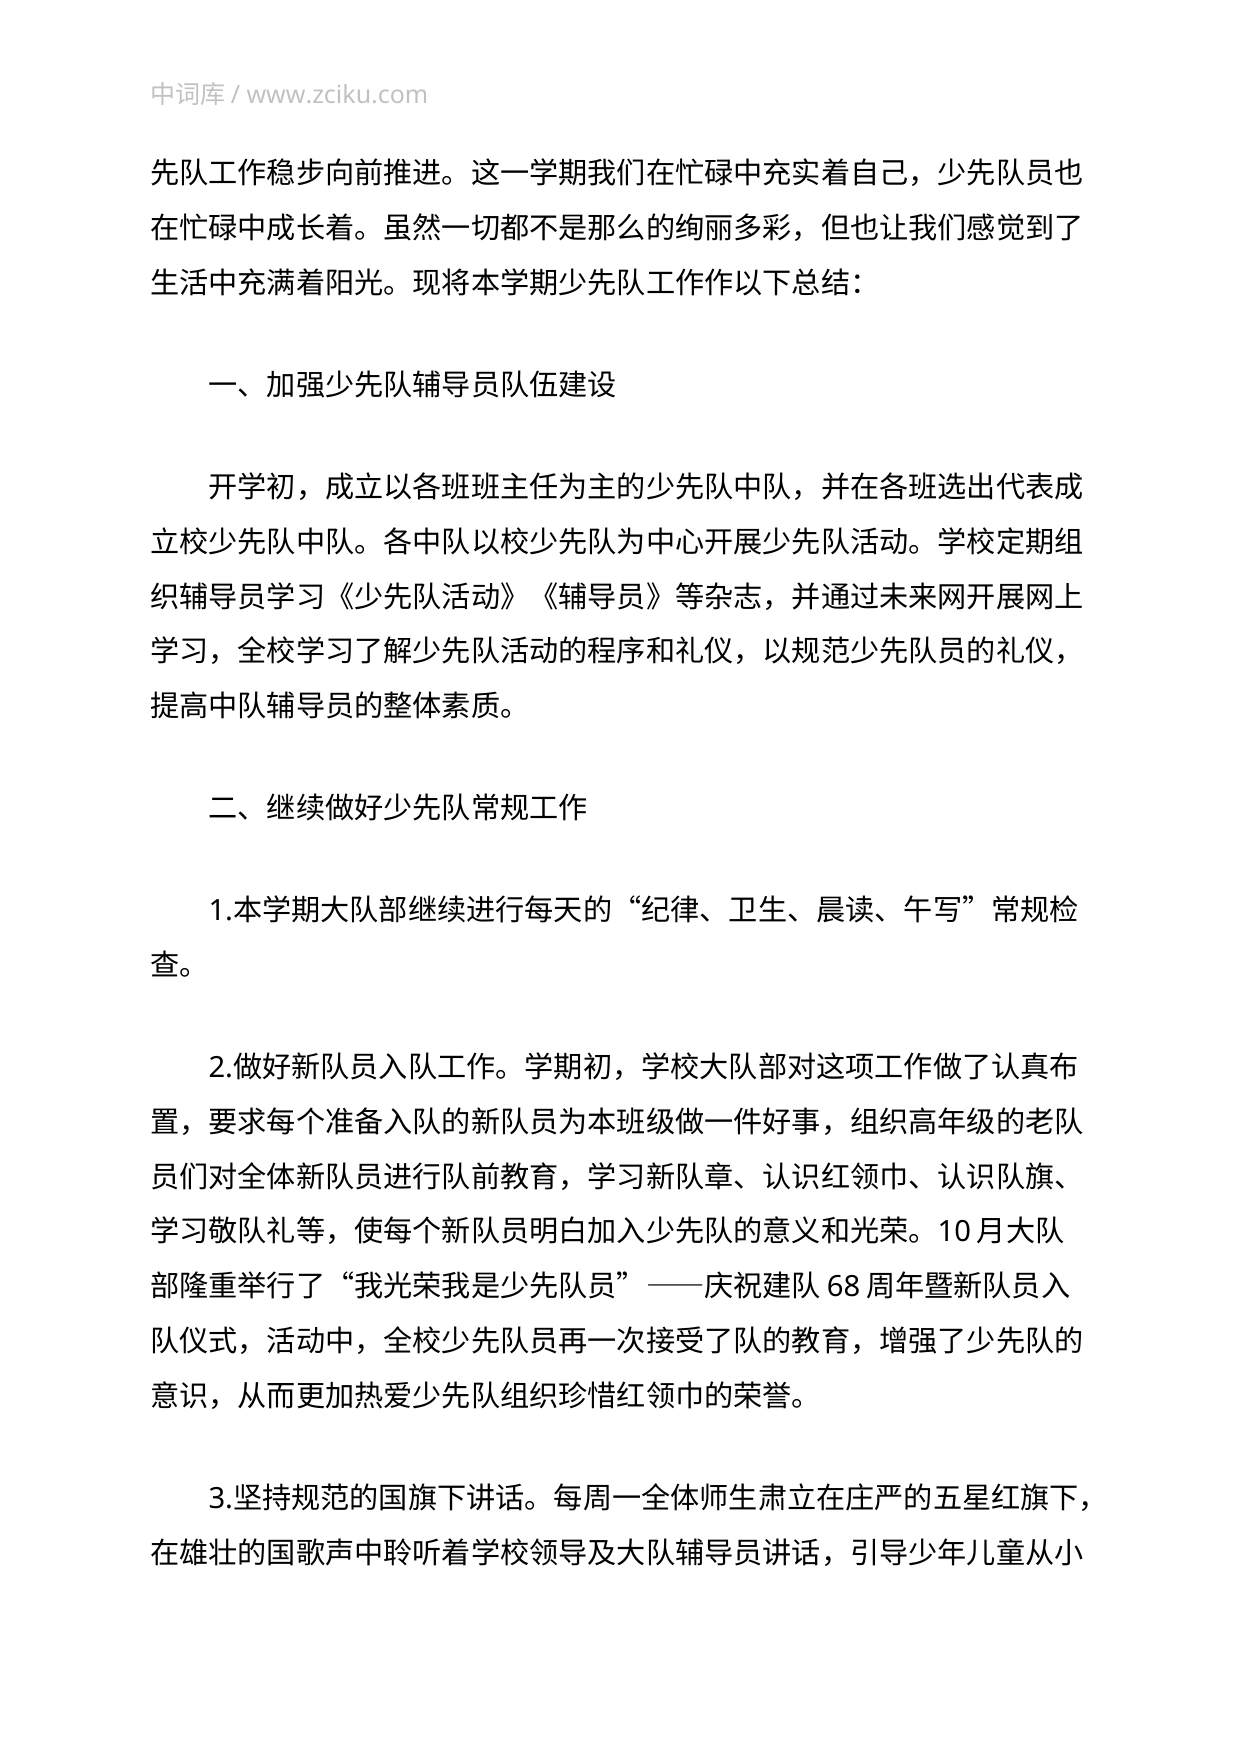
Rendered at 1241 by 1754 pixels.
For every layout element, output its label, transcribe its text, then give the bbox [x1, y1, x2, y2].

text 开学初，成立以各班班主任为主的少先队中队，并在各班选出代表成立校少先队中队。各中队以校少先队为中心开展少先队活动。学校定期组织辅导员学习《少先队活动》《辅导员》等杂志，并通过未来网开展网上学习，全校学习了解少先队活动的程序和礼仪，以规范少先队员的礼仪，提高中队辅导员的整体素质。 [150, 463, 1090, 725]
text 1.本学期大队部继续进行每天的“纪律、卫生、晨读、午写”常规检查。 [150, 886, 1090, 984]
text 二、继续做好少先队常规工作 [150, 785, 1090, 827]
text 一、加强少先队辅导员队伍建设 [150, 362, 1090, 404]
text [150, 150, 1090, 302]
text 2.做好新队员入队工作。学期初，学校大队部对这项工作做了认真布置，要求每个准备入队的新队员为本班级做一件好事，组织高年级的老队员们对全体新队员进行队前教育，学习新队章、认识红领巾、认识队旗、学习敬队礼等，使每个新队员明白加入少先队的意义和光荣。10月大队部隆重举行了“我光荣我是少先队员”——庆祝建队68周年暨新队员入队仪式，活动中，全校少先队员再一次接受了队的教育，增强了少先队的意识，从而更加热爱少先队组织珍惜红领巾的荣誉。 [150, 1043, 1090, 1415]
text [150, 1475, 1090, 1572]
